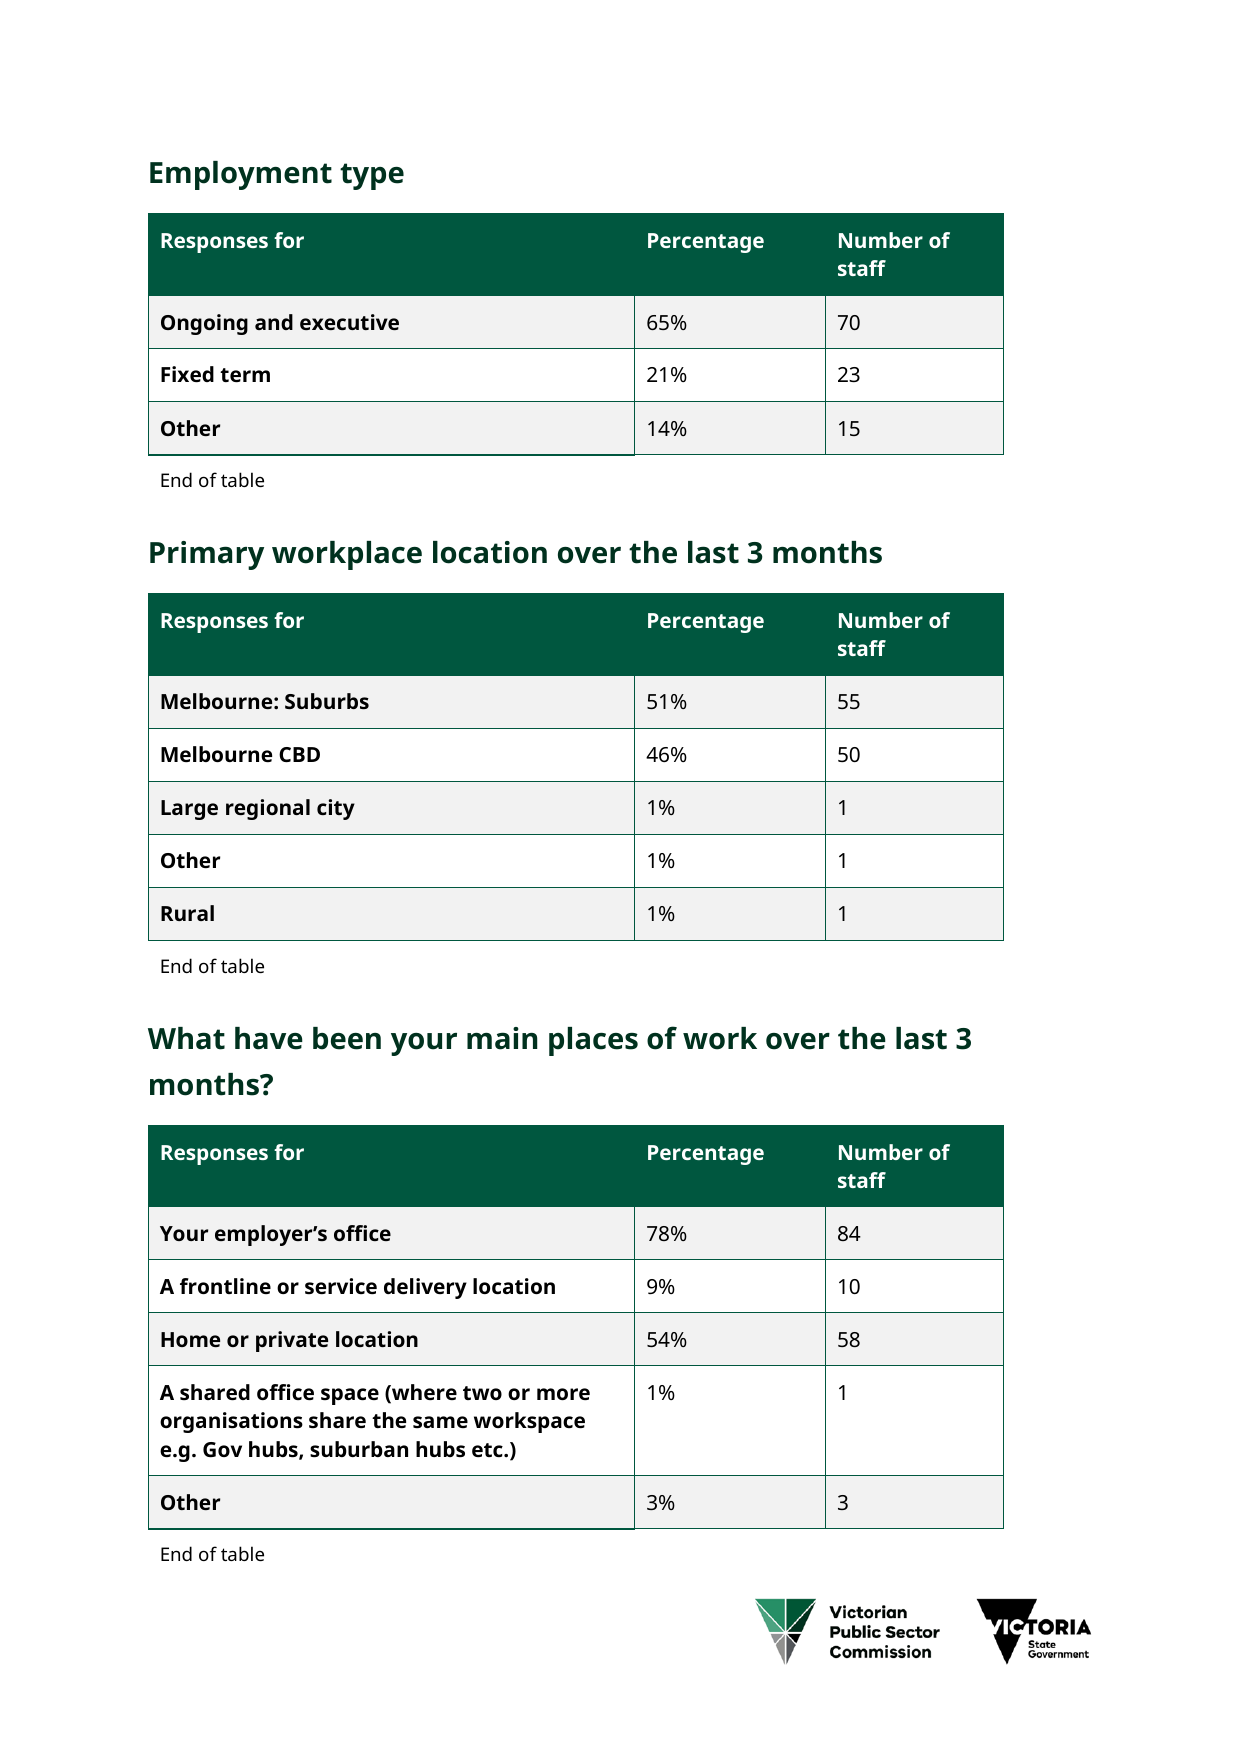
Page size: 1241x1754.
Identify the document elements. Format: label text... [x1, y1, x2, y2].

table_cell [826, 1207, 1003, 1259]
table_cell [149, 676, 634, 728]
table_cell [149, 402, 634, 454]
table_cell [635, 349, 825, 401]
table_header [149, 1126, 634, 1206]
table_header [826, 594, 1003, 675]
subtitle What have been your main places of work over the last 3 months? [148, 1019, 1092, 1104]
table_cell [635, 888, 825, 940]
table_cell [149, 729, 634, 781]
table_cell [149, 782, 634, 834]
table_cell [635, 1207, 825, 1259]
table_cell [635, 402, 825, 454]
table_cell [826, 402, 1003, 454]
subtitle Primary workplace location over the last 3 months [148, 533, 1092, 572]
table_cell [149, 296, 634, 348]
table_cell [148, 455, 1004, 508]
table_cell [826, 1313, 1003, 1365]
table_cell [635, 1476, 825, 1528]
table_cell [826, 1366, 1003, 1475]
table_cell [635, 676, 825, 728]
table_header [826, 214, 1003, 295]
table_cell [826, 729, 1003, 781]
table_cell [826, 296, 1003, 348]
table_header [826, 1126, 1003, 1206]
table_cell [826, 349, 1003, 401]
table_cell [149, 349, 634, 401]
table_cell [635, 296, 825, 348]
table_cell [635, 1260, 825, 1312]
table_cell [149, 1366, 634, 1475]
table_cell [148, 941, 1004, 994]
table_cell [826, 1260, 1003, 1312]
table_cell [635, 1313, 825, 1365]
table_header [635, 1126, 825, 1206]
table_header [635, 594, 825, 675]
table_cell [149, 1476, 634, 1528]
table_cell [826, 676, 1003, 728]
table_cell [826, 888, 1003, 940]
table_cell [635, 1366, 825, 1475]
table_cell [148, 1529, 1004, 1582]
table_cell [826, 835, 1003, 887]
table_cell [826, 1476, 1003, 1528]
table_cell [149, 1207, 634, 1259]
picture [754, 1598, 1093, 1666]
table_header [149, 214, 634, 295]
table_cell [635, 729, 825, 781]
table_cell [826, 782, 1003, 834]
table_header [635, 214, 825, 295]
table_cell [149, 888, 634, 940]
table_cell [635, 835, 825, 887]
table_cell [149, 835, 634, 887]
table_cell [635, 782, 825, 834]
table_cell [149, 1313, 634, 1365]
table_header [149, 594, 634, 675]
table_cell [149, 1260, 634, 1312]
subtitle Employment type [148, 153, 1092, 192]
